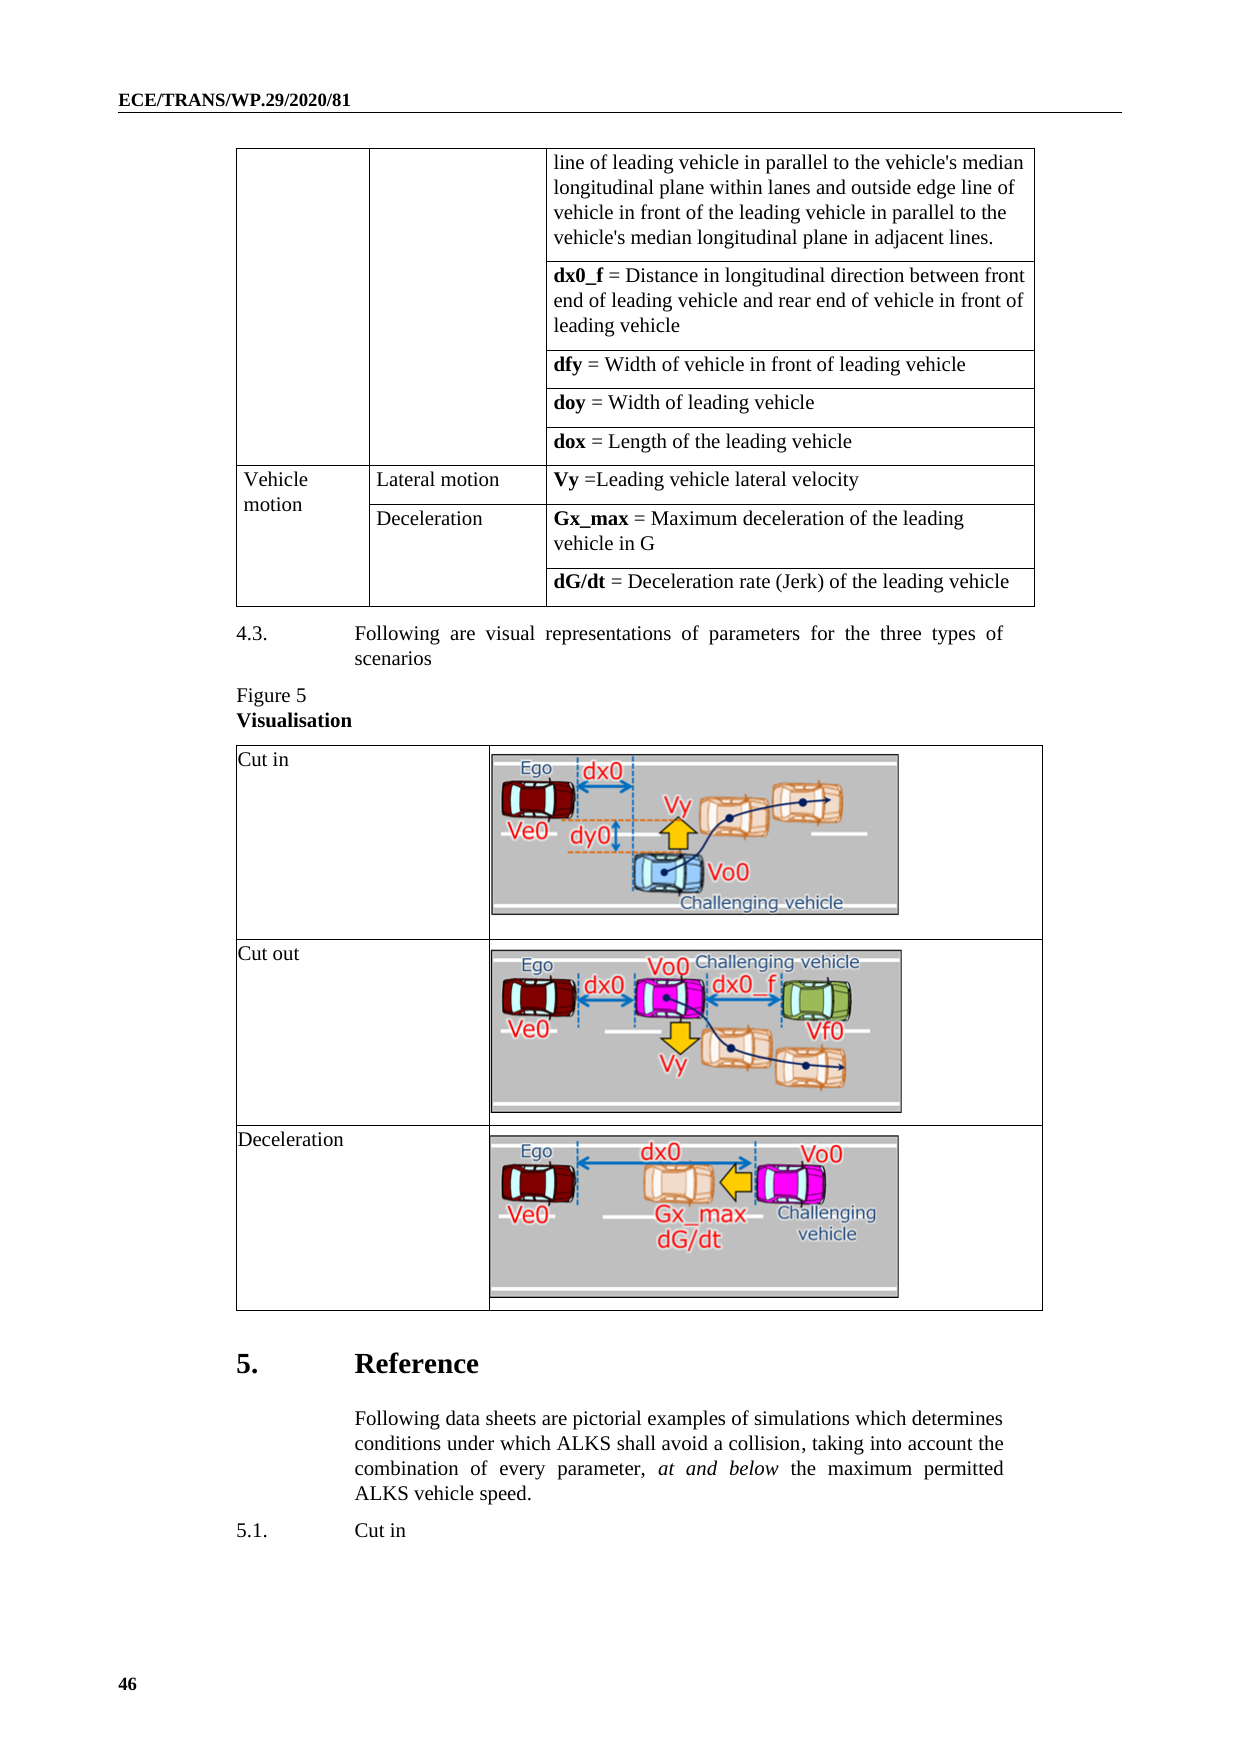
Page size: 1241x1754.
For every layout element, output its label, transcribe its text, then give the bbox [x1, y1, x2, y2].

table_header [490, 746, 1042, 939]
text Following data sheets are pictorial examples of simulations which determines conditions under which ALKS shall avoid a collision, taking into account the combination of every parameter, at and below the maximum permitted ALKS vehicle speed. [236, 1405, 1004, 1505]
table_cell Vehicle motion [237, 466, 369, 606]
table_cell dox = Length of the leading vehicle [547, 428, 1034, 465]
table_cell dfy = Width of vehicle in front of leading vehicle [547, 351, 1034, 388]
table_cell Cut out [237, 940, 489, 1125]
table_cell Vy =Leading vehicle lateral velocity [547, 466, 1034, 504]
text 5. Reference [118, 1349, 1004, 1380]
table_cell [547, 149, 1034, 261]
table_cell Deceleration [237, 1126, 489, 1310]
table_cell dx0_f = Distance in longitudinal direction between front end of leading vehicle and rear end of vehicle in front of leading vehicle [547, 262, 1034, 350]
text Figure 5 Visualisation [236, 682, 1004, 732]
text 4.3. Following are visual representations of parameters for the three types of scenarios [236, 619, 1004, 669]
table_cell [490, 1126, 1042, 1310]
table_cell Lateral motion [370, 466, 546, 504]
picture [489, 745, 899, 927]
picture [489, 1125, 899, 1298]
table_cell Gx_max = Maximum deceleration of the leading vehicle in G [547, 505, 1034, 567]
text 5.1. Cut in [236, 1517, 1004, 1542]
table_cell Deceleration [370, 505, 546, 606]
picture [489, 940, 902, 1113]
table_header Cut in [237, 746, 489, 939]
table_cell doy = Width of leading vehicle [547, 389, 1034, 427]
table_cell [490, 940, 1042, 1125]
table_cell dG/dt = Deceleration rate (Jerk) of the leading vehicle [547, 569, 1034, 606]
